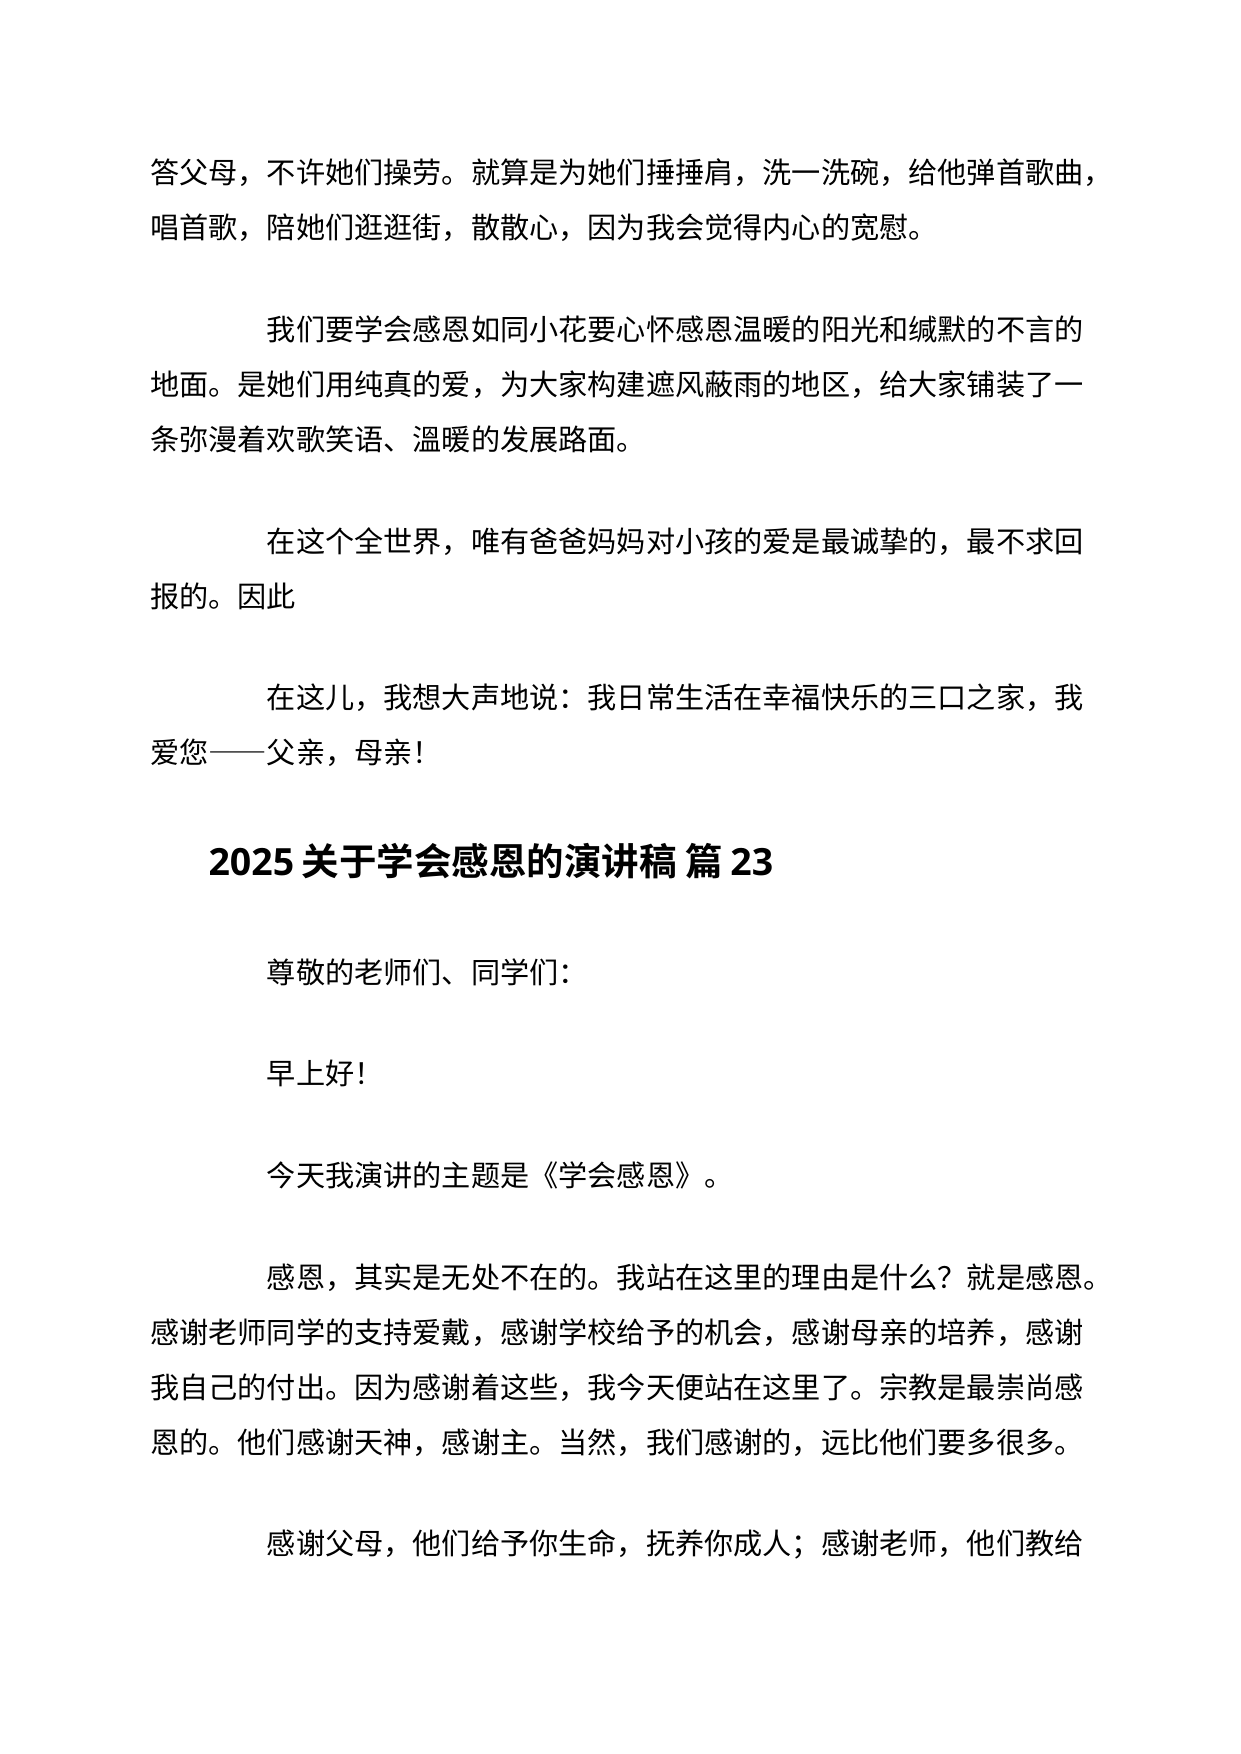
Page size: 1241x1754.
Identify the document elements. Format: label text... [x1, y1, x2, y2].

text 今天我演讲的主题是《学会感恩》。 [150, 1153, 1090, 1195]
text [150, 1521, 1090, 1563]
text 早上好！ [150, 1051, 1090, 1093]
text 2025关于学会感恩的演讲稿 篇23 [150, 832, 1090, 886]
text 感恩，其实是无处不在的。我站在这里的理由是什么？就是感恩。感谢老师同学的支持爱戴，感谢学校给予的机会，感谢母亲的培养，感谢我自己的付出。因为感谢着这些，我今天便站在这里了。宗教是最崇尚感恩的。他们感谢天神，感谢主。当然，我们感谢的，远比他们要多很多。 [150, 1254, 1090, 1461]
text 在这儿，我想大声地说：我日常生活在幸福快乐的三口之家，我爱您——父亲，母亲！ [150, 675, 1090, 772]
text 在这个全世界，唯有爸爸妈妈对小孩的爱是最诚挚的，最不求回报的。因此 [150, 518, 1090, 615]
text 尊敬的老师们、同学们： [150, 949, 1090, 991]
text 我们要学会感恩如同小花要心怀感恩温暖的阳光和缄默的不言的地面。是她们用纯真的爱，为大家构建遮风蔽雨的地区，给大家铺装了一条弥漫着欢歌笑语、溫暖的发展路面。 [150, 307, 1090, 459]
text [150, 150, 1090, 247]
